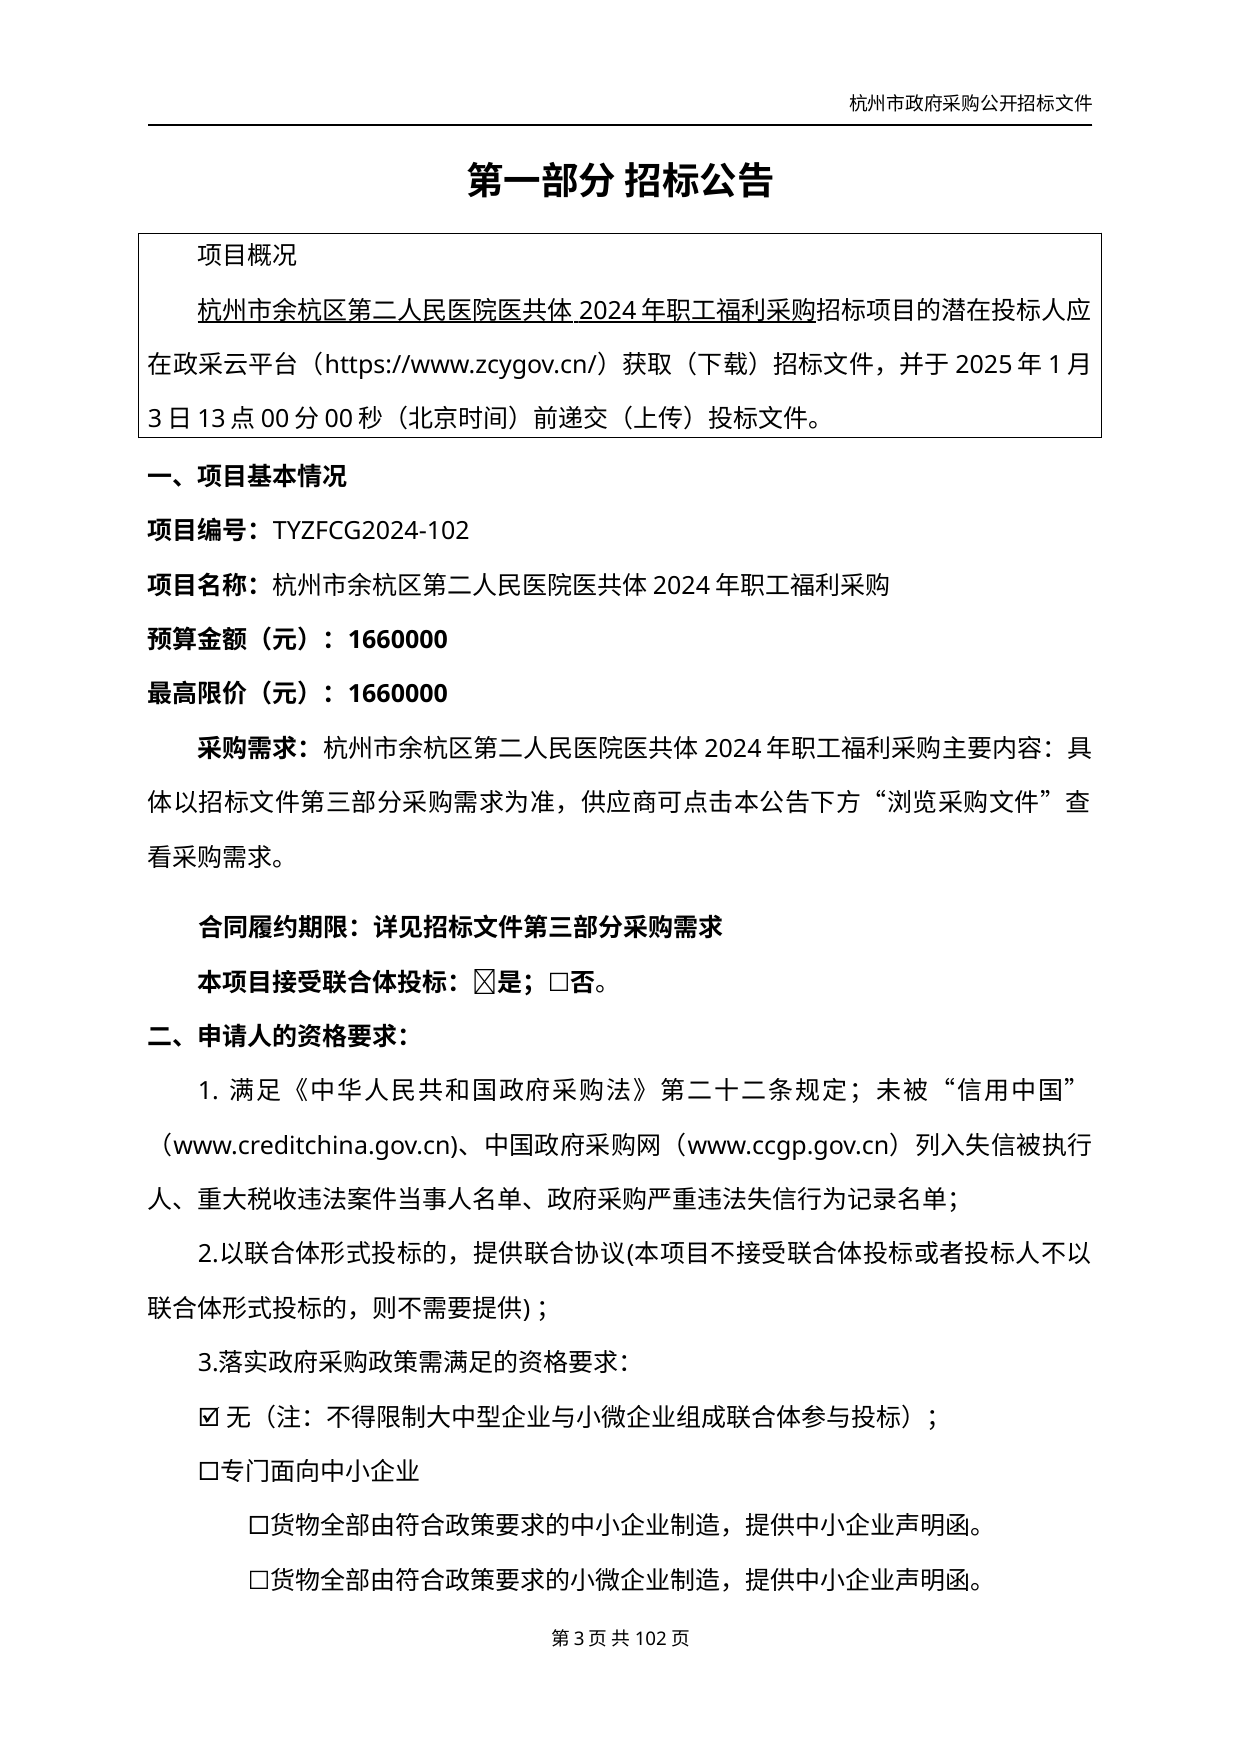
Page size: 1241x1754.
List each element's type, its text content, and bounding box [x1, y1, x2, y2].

text 1. 满足《中华人民共和国政府采购法》第二十二条规定；未被“信用中国”（www.creditchina.gov.cn)、中国政府采购网（www.ccgp.gov.cn）列入失信被执行人、重大税收违法案件当事人名单、政府采购严重违法失信行为记录名单； [148, 1071, 1092, 1216]
text 无（注：不得限制大中型企业与小微企业组成联合体参与投标）； [148, 1397, 1092, 1433]
text ☐货物全部由符合政策要求的小微企业制造，提供中小企业声明函。 [148, 1560, 1092, 1596]
text 项目名称：杭州市余杭区第二人民医院医共体2024年职工福利采购 [148, 565, 1092, 601]
text 项目概况 [139, 234, 1101, 272]
text 3.落实政府采购政策需满足的资格要求： [148, 1343, 1092, 1379]
text 专门面向中小企业 [148, 1451, 1092, 1488]
text 一、项目基本情况 [148, 456, 1092, 493]
text 货物全部由符合政策要求的中小企业制造，提供中小企业声明函。 [148, 1506, 1092, 1542]
text 项目编号：TYZFCG2024-102 [148, 511, 1092, 547]
text 采购需求：杭州市余杭区第二人民医院医共体2024年职工福利采购主要内容：具体以招标文件第三部分采购需求为准，供应商可点击本公告下方“浏览采购文件”查看采购需求。 [148, 728, 1092, 873]
text 二、申请人的资格要求： [148, 1016, 1092, 1053]
text 最高限价（元）：1660000 [148, 674, 1092, 710]
text 杭州市余杭区第二人民医院医共体2024年职工福利采购招标项目的潜在投标人应在政采云平台（https://www.zcygov.cn/）获取（下载）招标文件，并于2025年1月3日13点00分00秒（北京时间）前递交（上传）投标文件。 [139, 287, 1101, 437]
text 预算金额（元）：1660000 [148, 619, 1092, 656]
text 第一部分 招标公告 [148, 151, 1092, 206]
text 合同履约期限：详见招标文件第三部分采购需求 [148, 908, 1092, 944]
text 本项目接受联合体投标：是；☐否。 [148, 962, 1092, 998]
text 2.以联合体形式投标的，提供联合协议(本项目不接受联合体投标或者投标人不以联合体形式投标的，则不需要提供) ； [148, 1234, 1092, 1324]
